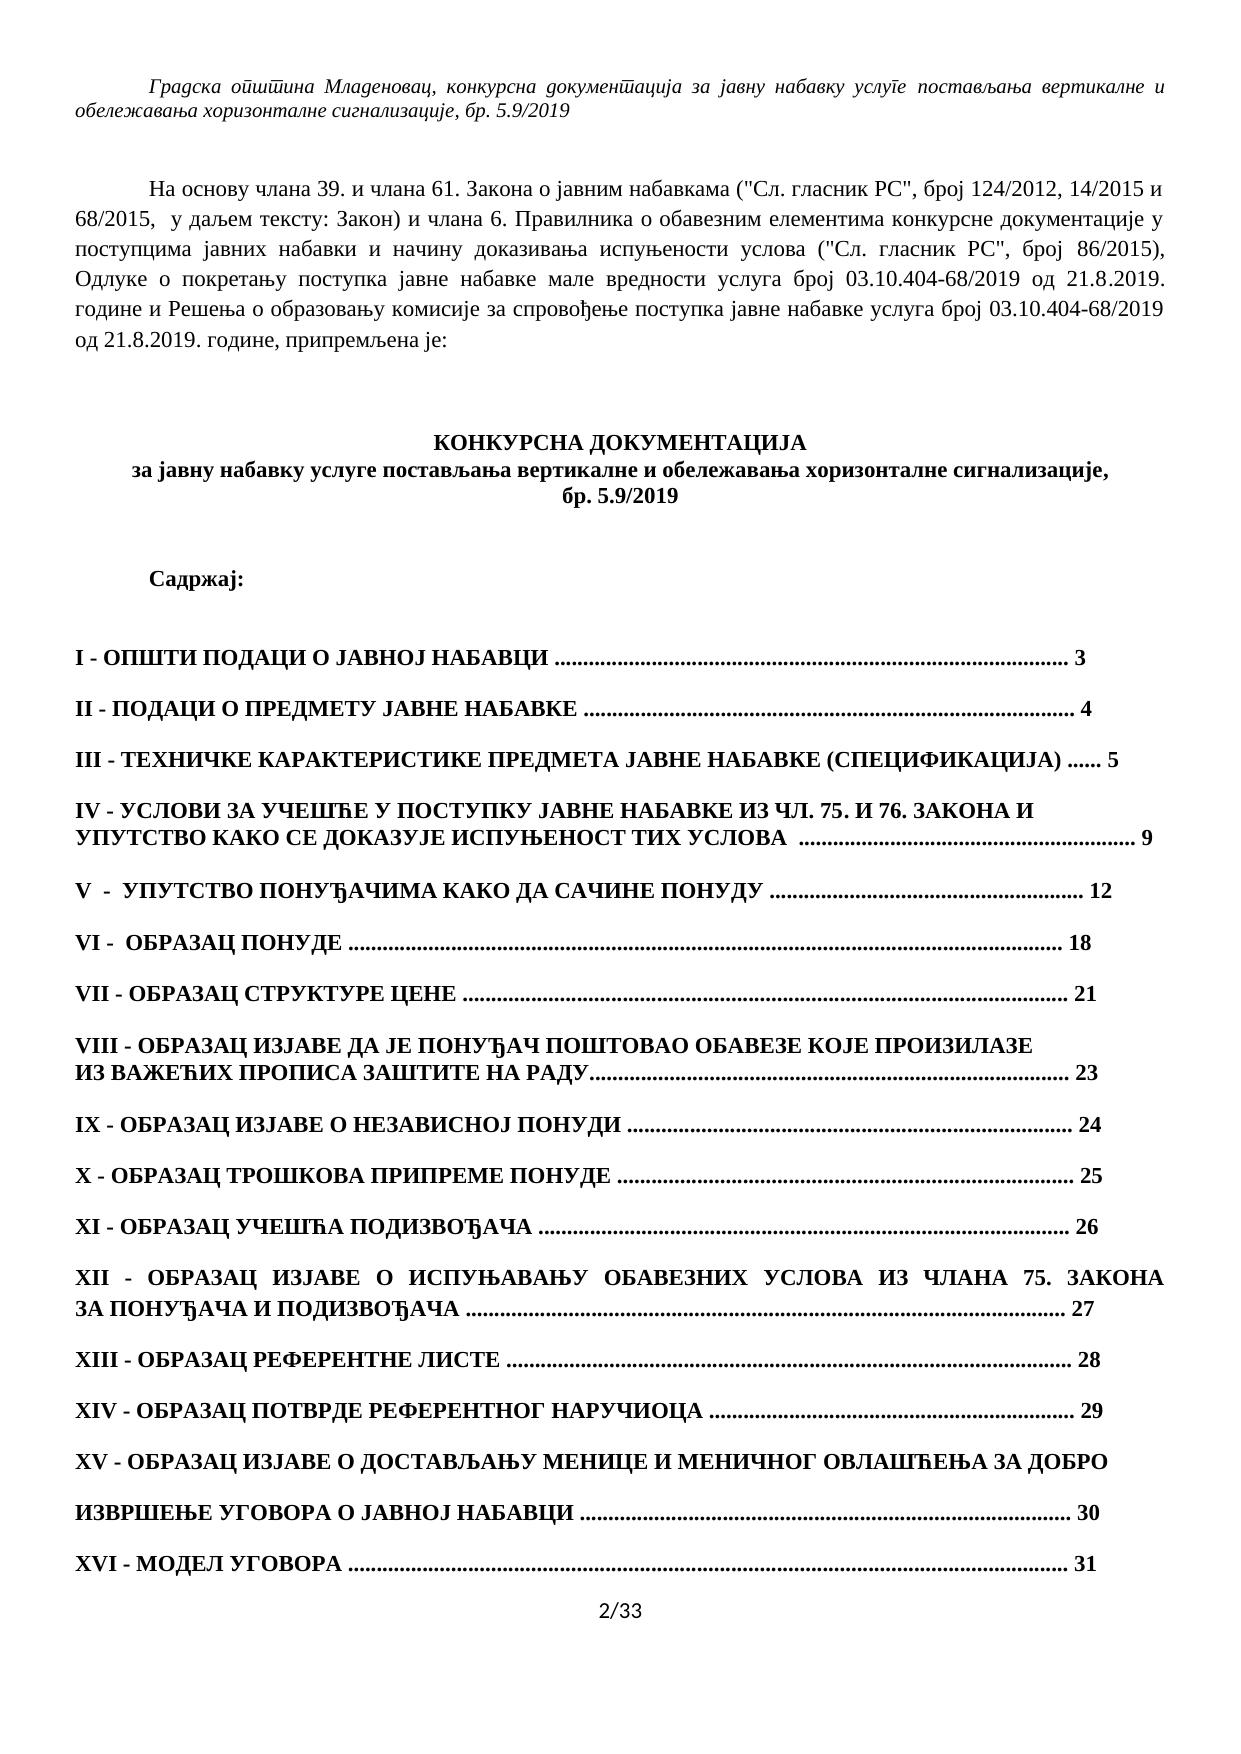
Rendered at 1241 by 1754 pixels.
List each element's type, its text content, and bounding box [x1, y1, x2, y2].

text ИЗ ВАЖЕЋИХ ПРОПИСА ЗАШТИТЕ НА РАДУ.................................................................................... 23 [75, 1059, 1165, 1085]
text XVI - МОДЕЛ УГОВОРА .............................................................................................................................. 31 [75, 1550, 1165, 1576]
text V - УПУТСТВО ПОНУЂАЧИМА КАКО ДА САЧИНЕ ПОНУДУ ....................................................... 12 [75, 877, 1165, 904]
text II - ПОДАЦИ О ПРЕДМЕТУ ЈАВНЕ НАБАВКЕ ...................................................................................... 4 [75, 695, 1165, 721]
text III - ТЕХНИЧКЕ КАРАКТЕРИСТИКЕ ПРЕДМЕТА ЈАВНЕ НАБАВКЕ (СПЕЦИФИКАЦИЈА) ...... 5 [75, 746, 1165, 772]
text за јавну набавку услуге постављања вертикалне и обележавања хоризонталне сигнализације, [75, 456, 1165, 482]
text XV - ОБРАЗАЦ ИЗЈАВЕ О ДОСТАВЉАЊУ МЕНИЦЕ И МЕНИЧНОГ ОВЛАШЋЕЊА ЗА ДОБРО [75, 1448, 1165, 1474]
text IX - ОБРАЗАЦ ИЗЈАВЕ О НЕЗАВИСНОЈ ПОНУДИ .............................................................................. 24 [75, 1111, 1165, 1138]
text XIV - ОБРАЗАЦ ПОТВРДЕ РЕФЕРЕНТНОГ НАРУЧИОЦА ................................................................ 29 [75, 1397, 1165, 1423]
text Садржај: [75, 564, 1165, 591]
text бр. 5.9/2019 [75, 482, 1165, 508]
text I - ОПШТИ ПОДАЦИ О ЈАВНОЈ НАБАВЦИ .......................................................................................... 3 [75, 644, 1165, 670]
text ИЗВРШЕЊЕ УГОВОРА О ЈАВНОЈ НАБАВЦИ ...................................................................................... 30 [75, 1499, 1165, 1525]
text XI - ОБРАЗАЦ УЧЕШЋА ПОДИЗВОЂАЧА ............................................................................................. 26 [75, 1213, 1165, 1240]
text На основу члана 39. и члана 61. Закона о јавним набавкама ("Сл. гласник РС", број 124/2012, 14/2015 и 68/2015, у даљем тексту: Закон) и члана 6. Правилника о обавезним елементима конкурсне документације у поступцима јавних набавки и начину доказивања испуњености услова ("Сл. гласник РС", број 86/2015), Одлуке о покретању поступка јавне набавке мале вредности услуга број 03.10.404-68/2019 од 21.8.2019. године и Решења о образовању комисије за спровођење поступка јавне набавке услуга број 03.10.404-68/2019 од 21.8.2019. године, припремљена је: [75, 175, 1165, 352]
text VI - ОБРАЗАЦ ПОНУДЕ ............................................................................................................................. 18 [75, 928, 1165, 955]
text XII - ОБРАЗАЦ ИЗЈАВЕ О ИСПУЊАВАЊУ ОБАВЕЗНИХ УСЛОВА ИЗ ЧЛАНА 75. ЗАКОНА ЗА ПОНУЂАЧА И ПОДИЗВОЂАЧА ......................................................................................................... 27 [75, 1264, 1165, 1321]
text VII - ОБРАЗАЦ СТРУКТУРЕ ЦЕНЕ .......................................................................................................... 21 [75, 979, 1165, 1006]
text XIII - ОБРАЗАЦ РЕФЕРЕНТНЕ ЛИСТЕ ................................................................................................... 28 [75, 1346, 1165, 1372]
text VIII - ОБРАЗАЦ ИЗЈАВЕ ДА ЈЕ ПОНУЂАЧ ПОШТОВАО ОБАВЕЗЕ КОЈЕ ПРОИЗИЛАЗЕ [75, 1032, 1165, 1059]
text КОНКУРСНА ДОКУМЕНТАЦИЈА [75, 429, 1165, 456]
text X - ОБРАЗАЦ ТРОШКОВА ПРИПРЕМЕ ПОНУДЕ ................................................................................ 25 [75, 1162, 1165, 1189]
text IV - УСЛОВИ ЗА УЧЕШЋЕ У ПОСТУПКУ ЈАВНЕ НАБАВКЕ ИЗ ЧЛ. 75. И 76. ЗАКОНА И УПУТСТВО КАКО СЕ ДОКАЗУЈЕ ИСПУЊЕНОСТ ТИХ УСЛОВА ........................................................... 9 [75, 797, 1165, 851]
